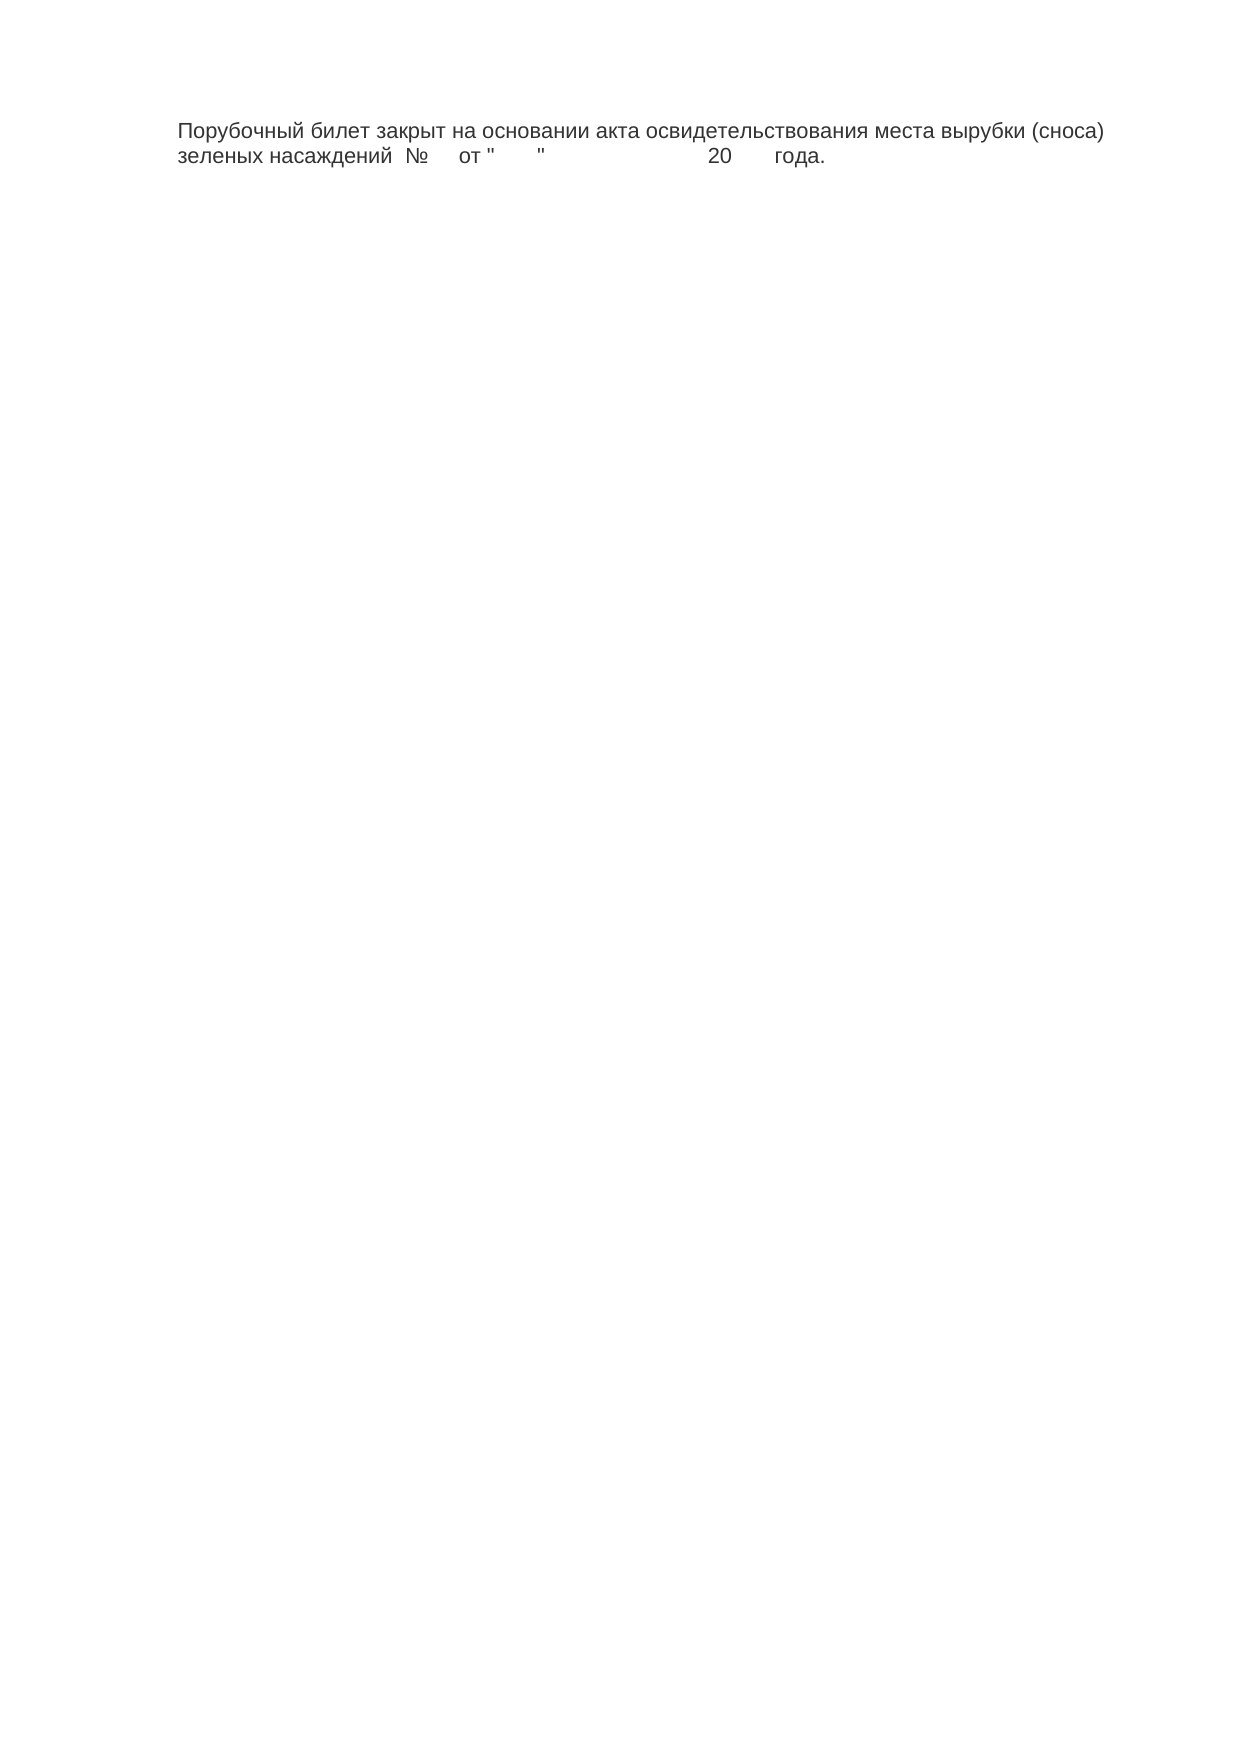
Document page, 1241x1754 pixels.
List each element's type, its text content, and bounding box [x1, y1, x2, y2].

text Порубочный билет закрыт на основании акта освидетельствования места вырубки (сноса) зеленых насаждений № от " " 20 года. [177, 118, 1152, 168]
